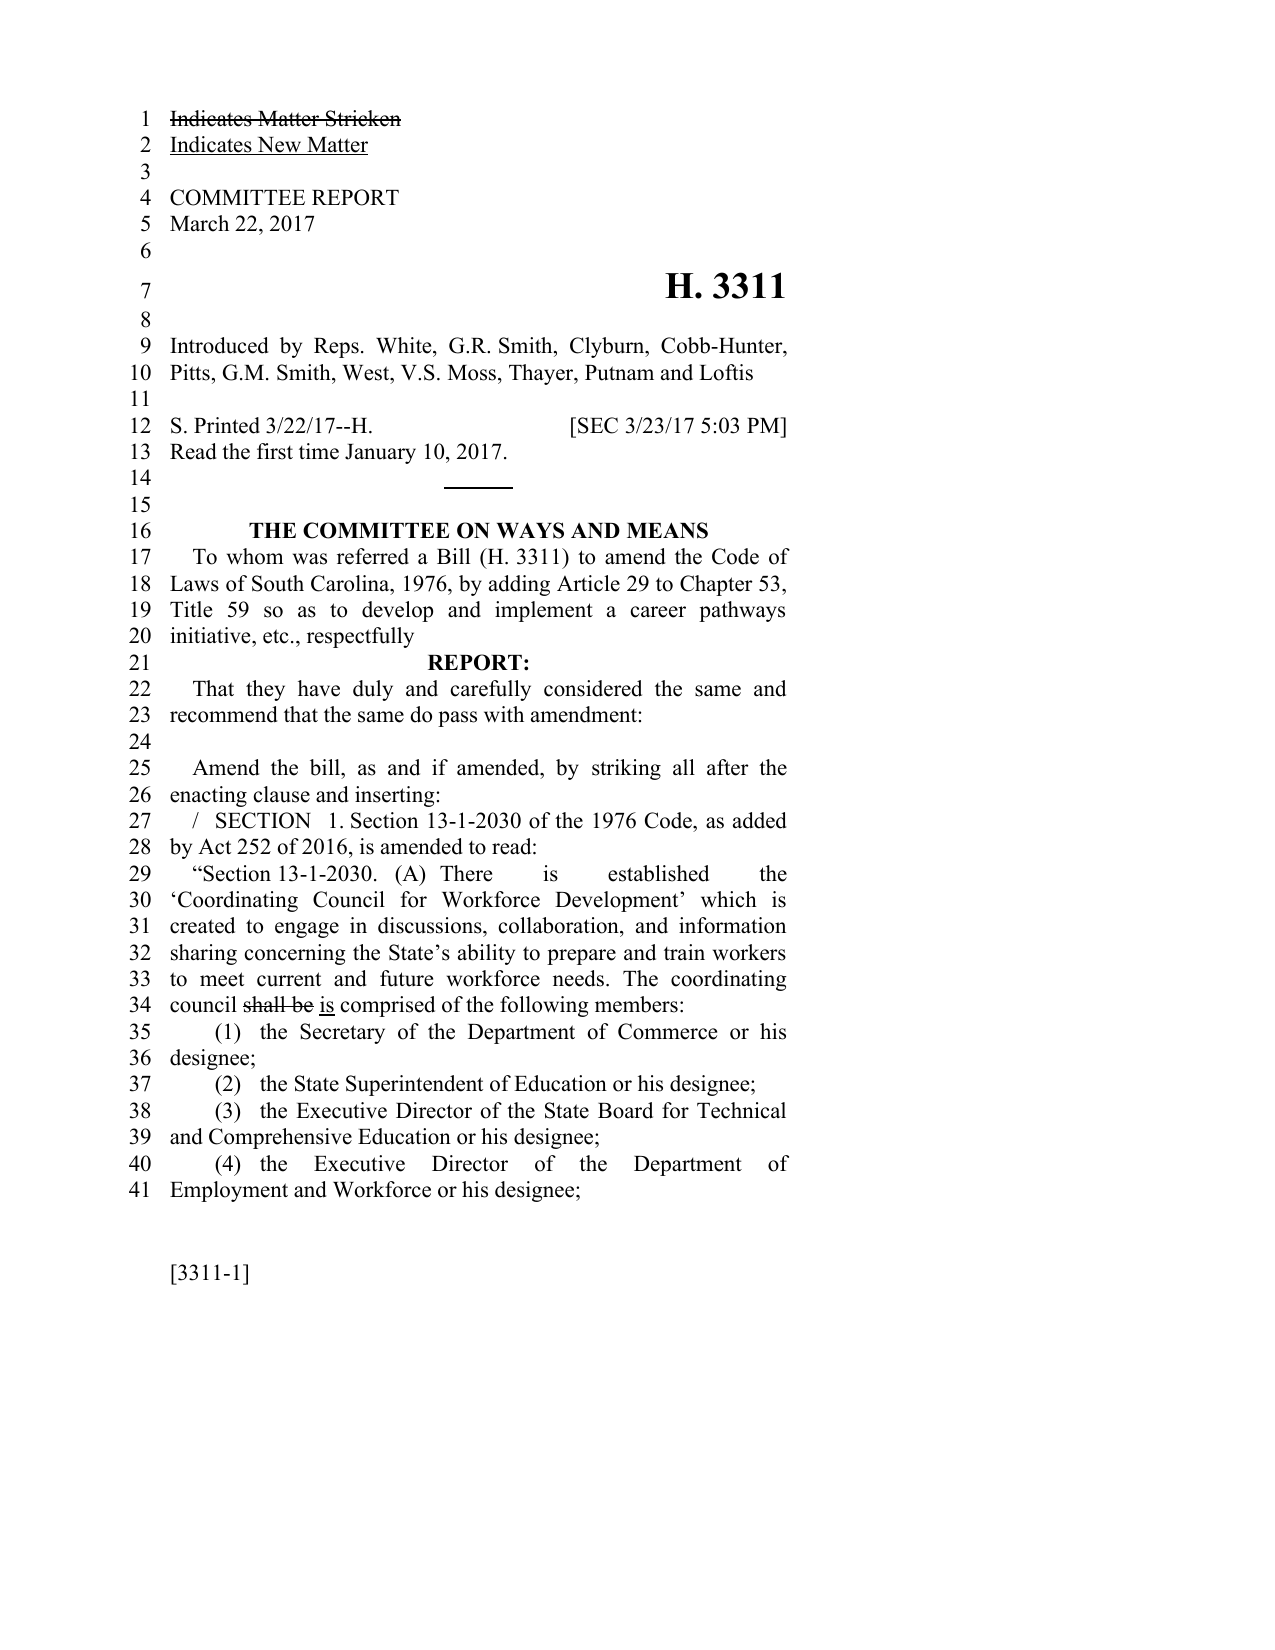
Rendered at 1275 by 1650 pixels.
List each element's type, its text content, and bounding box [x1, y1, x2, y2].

text H. 3311 [169, 263, 787, 306]
text Amend the bill, as and if amended, by striking all after the enacting clause and inserting: [169, 754, 787, 807]
text Introduced by Reps. White, G.R. Smith, Clyburn, Cobb-Hunter, Pitts, G.M. Smith, West, V.S. Moss, Thayer, Putnam and Loftis [169, 333, 787, 385]
text / SECTION 1. Section 13-1-2030 of the 1976 Code, as added by Act 252 of 2016, is amended to read: [169, 807, 787, 860]
text Indicates New Matter [169, 131, 787, 158]
text Read the first time January 10, 2017. [169, 438, 787, 464]
text REPORT: [169, 649, 787, 675]
text That they have duly and carefully considered the same and recommend that the same do pass with amendment: [169, 675, 787, 728]
text S. Printed 3/22/17--H. [SEC 3/23/17 5:03 PM] [169, 412, 787, 438]
text Indicates Matter Stricken [169, 105, 787, 131]
text (4) the Executive Director of the Department of Employment and Workforce or his designee; [169, 1149, 787, 1202]
text COMMITTEE REPORT [169, 184, 787, 210]
text To whom was referred a Bill (H. 3311) to amend the Code of Laws of South Carolina, 1976, by adding Article 29 to Chapter 53, Title 59 so as to develop and implement a career pathways initiative, etc., respectfully [169, 543, 787, 649]
text March 22, 2017 [169, 210, 787, 237]
text “Section 13-1-2030. (A) There is established the ‘Coordinating Council for Workforce Development’ which is created to engage in discussions, collaboration, and information sharing concerning the State’s ability to prepare and train workers to meet current and future workforce needs. The coordinating council shall be is comprised of the following members: [169, 860, 787, 1018]
text (3) the Executive Director of the State Board for Technical and Comprehensive Education or his designee; [169, 1097, 787, 1149]
text (1) the Secretary of the Department of Commerce or his designee; [169, 1018, 787, 1071]
text (2) the State Superintendent of Education or his designee; [169, 1071, 787, 1097]
text THE COMMITTEE ON WAYS AND MEANS [169, 517, 787, 543]
